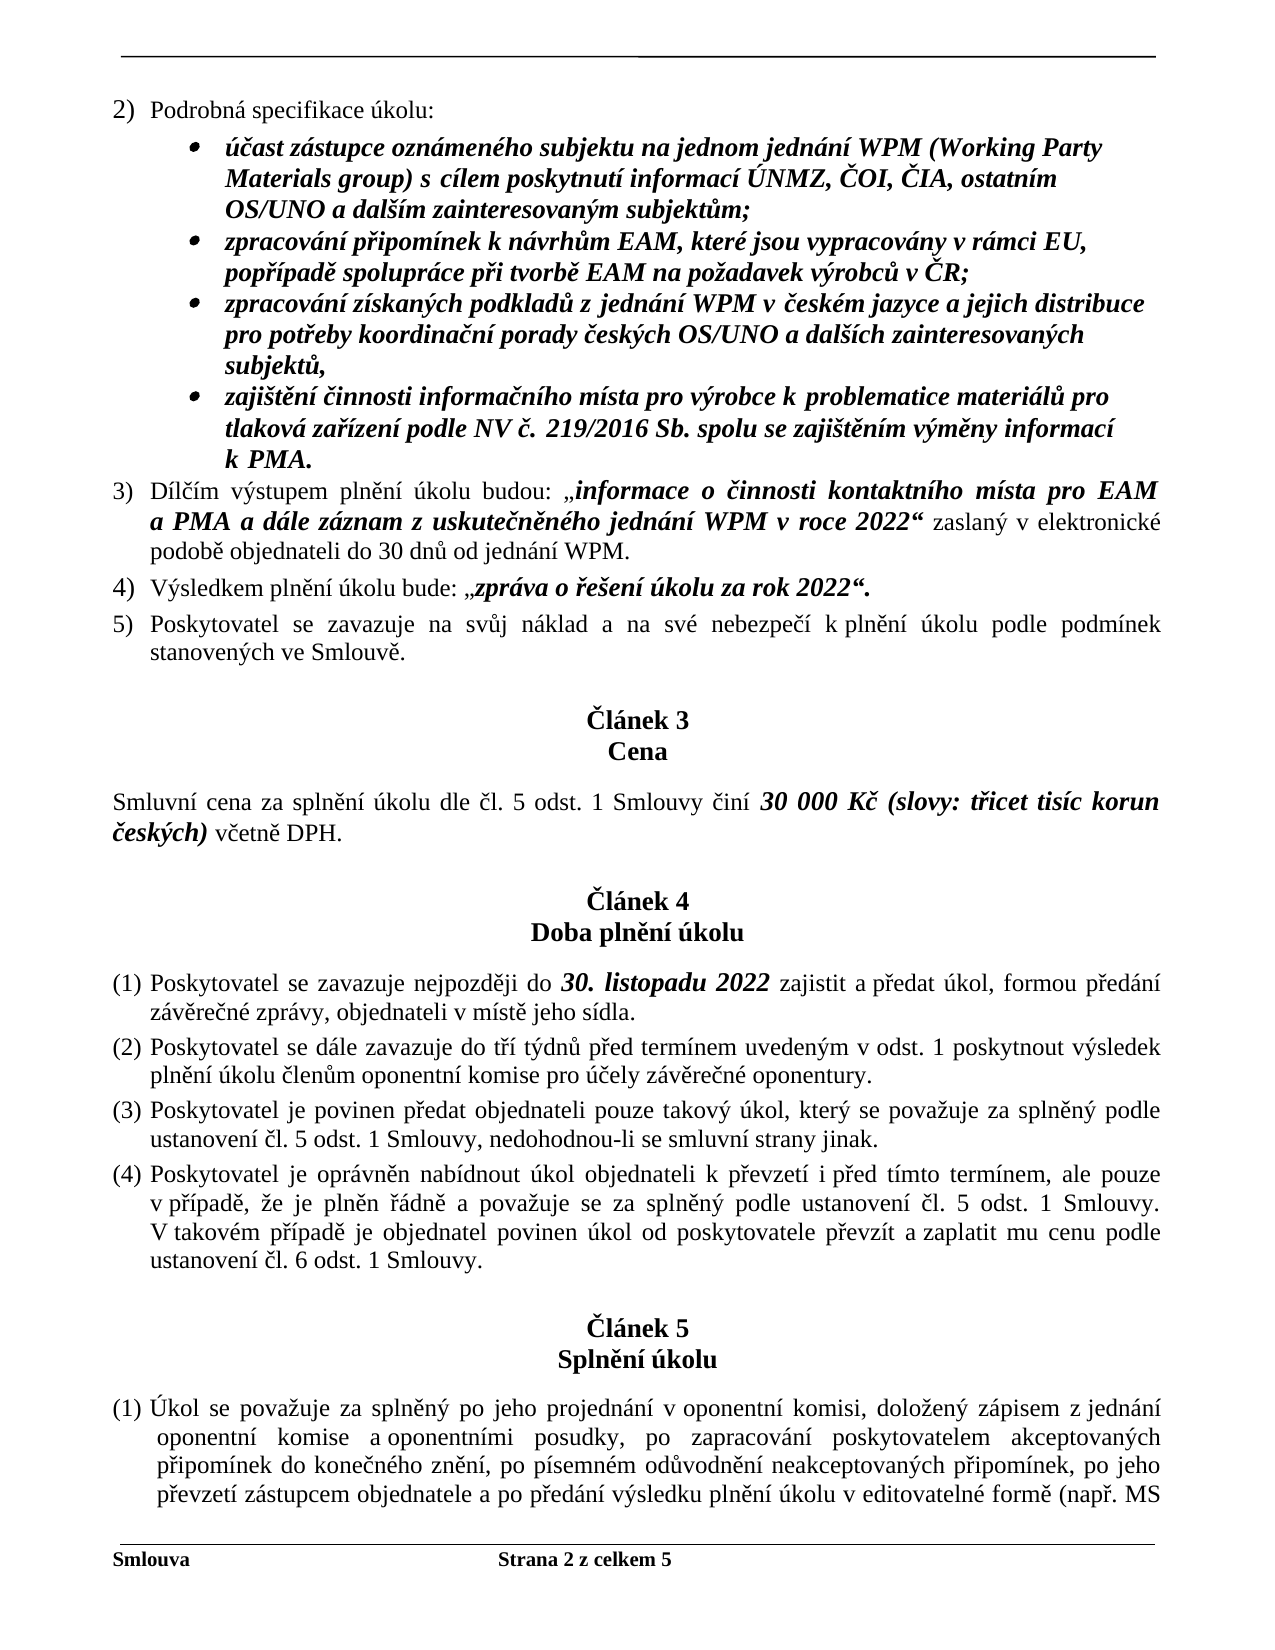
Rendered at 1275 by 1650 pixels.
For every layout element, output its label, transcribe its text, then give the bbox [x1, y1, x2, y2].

list zpracování připomínek k návrhům EAM, které jsou vypracovány v rámci EU, popřípadě spolupráce při tvorbě EAM na požadavek výrobců v ČR; [187, 224, 1163, 287]
text Poskytovatel je oprávněn nabídnout úkol objednateli k převzetí i před tímto termínem, ale pouze v případě, že je plněn řádně a považuje se za splněný podle ustanovení čl. 5 odst. 1 Smlouvy. V takovém případě je objednatel povinen úkol od poskytovatele převzít a zaplatit mu cenu podle ustanovení čl. 6 odst. 1 Smlouvy. [112, 1159, 1161, 1274]
text Článek 5 Splnění úkolu [112, 1312, 1163, 1374]
list zpracování získaných podkladů z jednání WPM v českém jazyce a jejich distribuce pro potřeby koordinační porady českých OS/UNO a dalších zainteresovaných subjektů, [187, 287, 1163, 381]
text Článek 4 Doba plnění úkolu [112, 884, 1163, 947]
list účast zástupce oznámeného subjektu na jednom jednání WPM (Working Party Materials group) s cílem poskytnutí informací ÚNMZ, ČOI, ČIA, ostatním OS/UNO a dalším zainteresovaným subjektům; [187, 131, 1163, 224]
list Poskytovatel se zavazuje nejpozději do 30. listopadu 2022 zajistit a předat úkol, formou předání závěrečné zprávy, objednateli v místě jeho sídla. [112, 966, 1161, 1026]
list Dílčím výstupem plnění úkolu budou: „informace o činnosti kontaktního místa pro EAM a PMA a dále záznam z uskutečněného jednání WPM v roce 2022“ zaslaný v elektronické podobě objednateli do 30 dnů od jednání WPM. [112, 474, 1161, 565]
list Poskytovatel se dále zavazuje do tří týdnů před termínem uvedeným v odst. 1 poskytnout výsledek plnění úkolu členům oponentní komise pro účely závěrečné oponentury. [112, 1032, 1161, 1089]
list Podrobná specifikace úkolu: [112, 94, 1161, 125]
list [112, 1393, 1161, 1508]
text Smluvní cena za splnění úkolu dle čl. 5 odst. 1 Smlouvy činí 30 000 Kč (slovy: třicet tisíc korun českých) včetně DPH. [112, 785, 1163, 847]
list zajištění činnosti informačního místa pro výrobce k problematice materiálů pro tlaková zařízení podle NV č. 219/2016 Sb. spolu se zajištěním výměny informací k PMA. [187, 381, 1163, 474]
list Výsledkem plnění úkolu bude: „zpráva o řešení úkolu za rok 2022“. [112, 571, 1161, 602]
text Poskytovatel je povinen předat objednateli pouze takový úkol, který se považuje za splněný podle ustanovení čl. 5 odst. 1 Smlouvy, nedohodnou-li se smluvní strany jinak. [112, 1096, 1161, 1153]
list Poskytovatel se zavazuje na svůj náklad a na své nebezpečí k plnění úkolu podle podmínek stanovených ve Smlouvě. [112, 609, 1161, 666]
text Článek 3 Cena [112, 704, 1163, 766]
